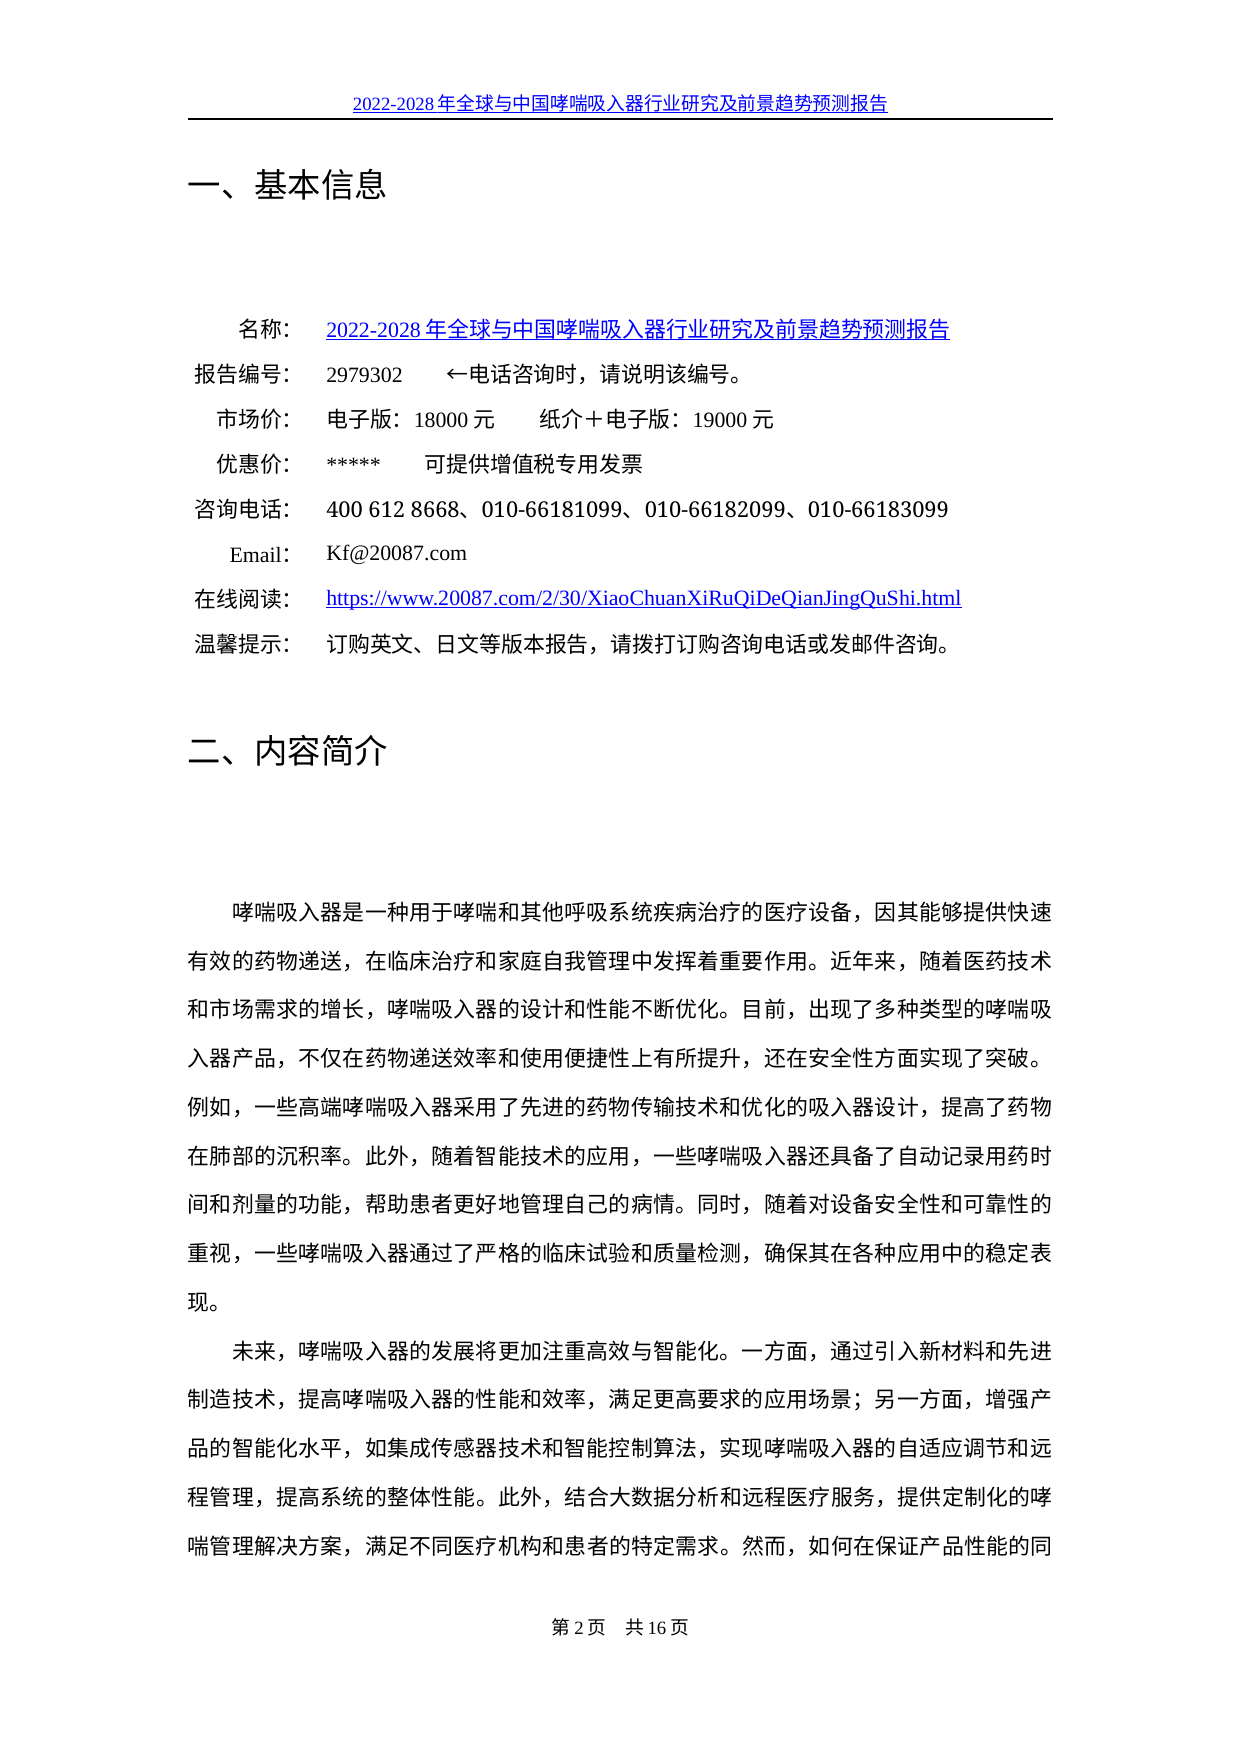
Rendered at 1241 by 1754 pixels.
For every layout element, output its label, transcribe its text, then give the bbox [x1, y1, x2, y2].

table_header 名称： [167, 312, 315, 357]
table_cell [315, 582, 1073, 627]
table_cell ***** 可提供增值税专用发票 [315, 447, 1073, 492]
table_cell 电子版：18000 元 纸介＋电子版：19000 元 [315, 402, 1073, 447]
title 一、基本信息 [187, 150, 1053, 215]
table_cell 咨询电话： [167, 492, 315, 537]
table_cell 温馨提示： [167, 627, 315, 672]
table_header 2022-2028年全球与中国哮喘吸入器行业研究及前景趋势预测报告 [315, 312, 1073, 357]
table_cell 优惠价： [167, 447, 315, 492]
table_cell 在线阅读： [167, 582, 315, 627]
table_cell 报告编号： [167, 357, 315, 402]
table_cell Email： [167, 537, 315, 582]
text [187, 894, 1053, 1561]
title 二、内容简介 [187, 717, 1053, 782]
table_cell 市场价： [167, 402, 315, 447]
table_cell 订购英文、日文等版本报告，请拨打订购咨询电话或发邮件咨询。 [315, 627, 1073, 672]
table_cell Kf@20087.com [315, 537, 1073, 582]
table_cell 400 612 8668、010-66181099、010-66182099、010-66183099 [315, 492, 1073, 537]
table_cell 2979302 ←电话咨询时，请说明该编号。 [315, 357, 1073, 402]
